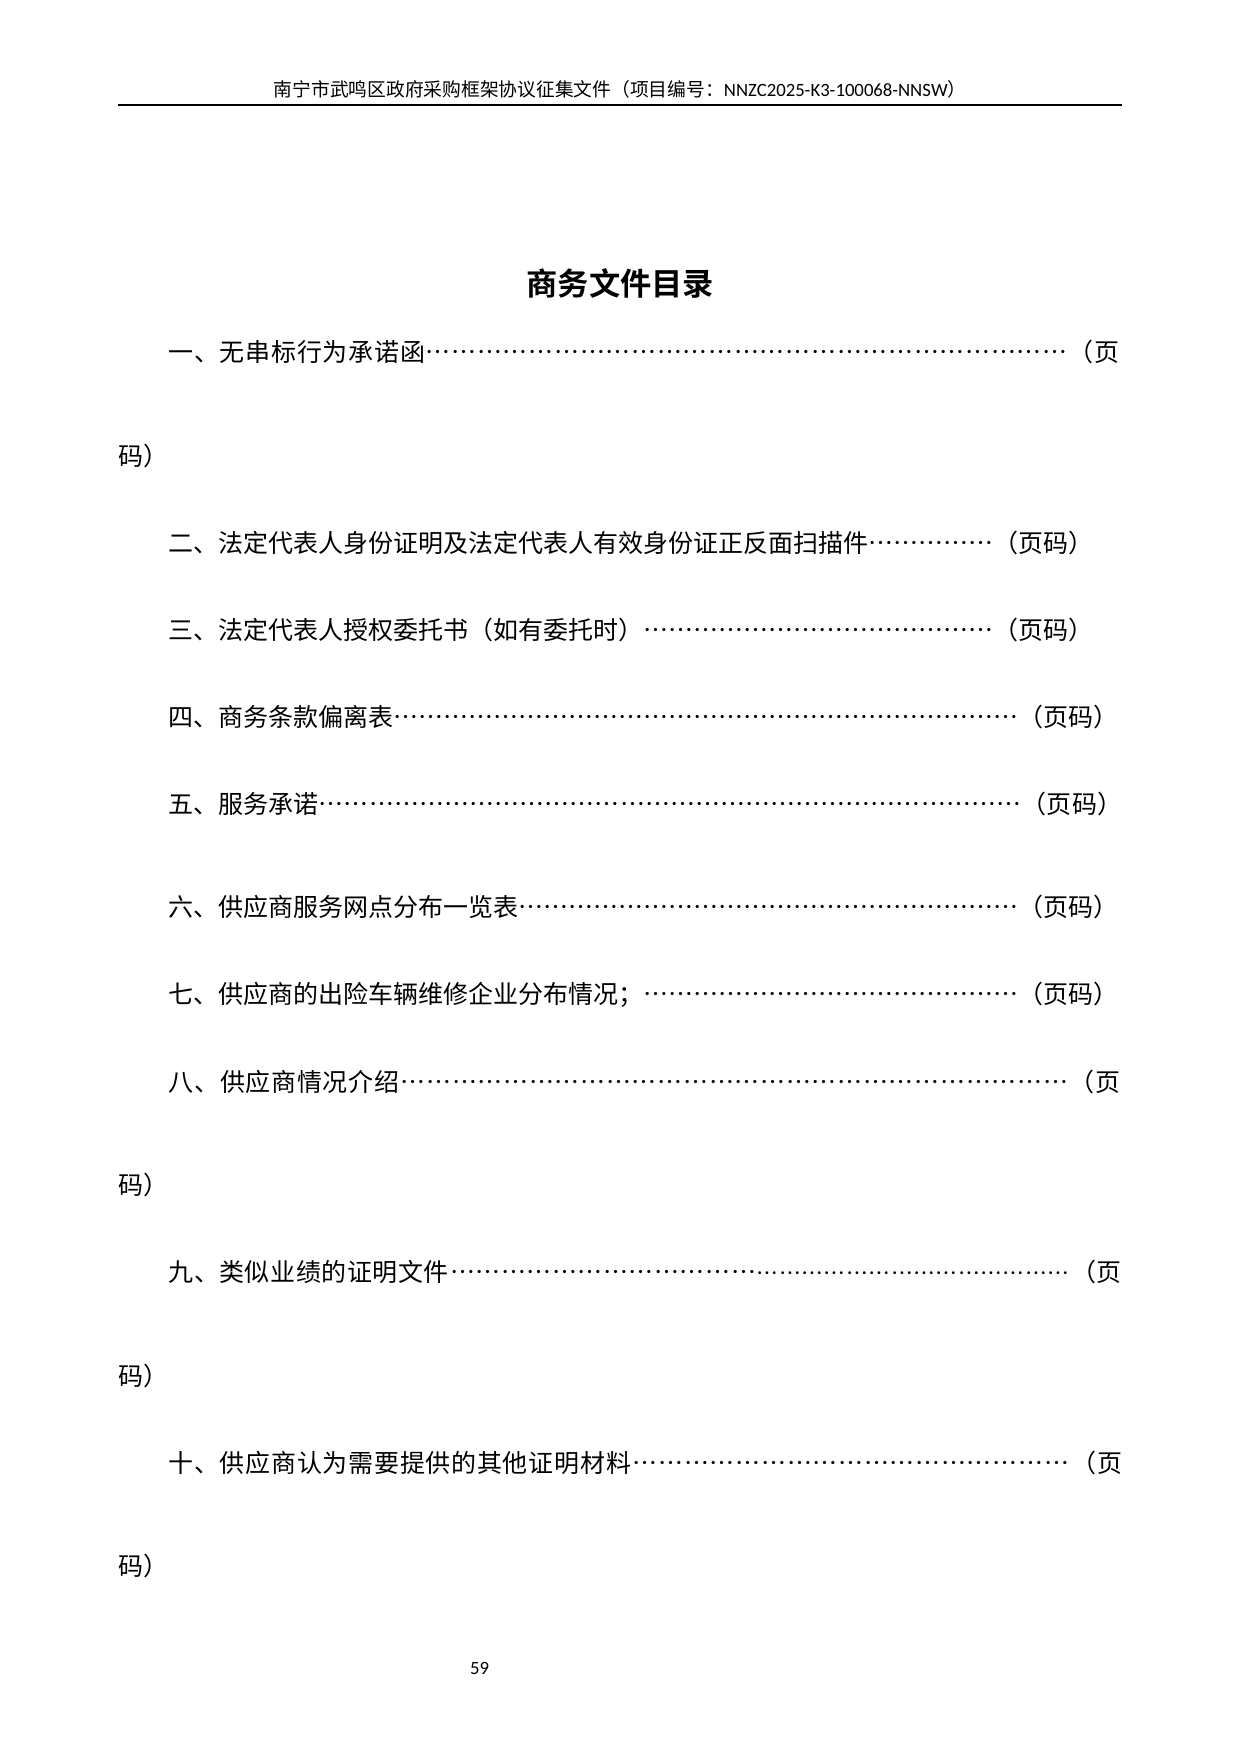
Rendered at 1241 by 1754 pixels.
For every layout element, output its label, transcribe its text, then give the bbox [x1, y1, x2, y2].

text 四、商务条款偏离表…………………………………………………………………（页码） [118, 681, 1122, 750]
text 一、无串标行为承诺函…………………………………………………………………（页码） [118, 316, 1122, 489]
text 八、供应商情况介绍……………………………………………………………………（页码） [118, 1046, 1122, 1218]
text 十、供应商认为需要提供的其他证明材料……………………………………………（页码） [118, 1427, 1122, 1599]
text 商务文件目录 [118, 247, 1122, 316]
text 三、法定代表人授权委托书（如有委托时）……………………………………（页码） [118, 594, 1122, 663]
text 五、服务承诺…………………………………………………………………………（页码）六、供应商服务网点分布一览表……………………………………………………（页码） [168, 768, 1122, 941]
text 七、供应商的出险车辆维修企业分布情况；………………………………………（页码） [168, 959, 1122, 1028]
text 九、类似业绩的证明文件……………………………………………………………………（页码） [118, 1236, 1122, 1409]
text 二、法定代表人身份证明及法定代表人有效身份证正反面扫描件……………（页码） [118, 507, 1122, 576]
